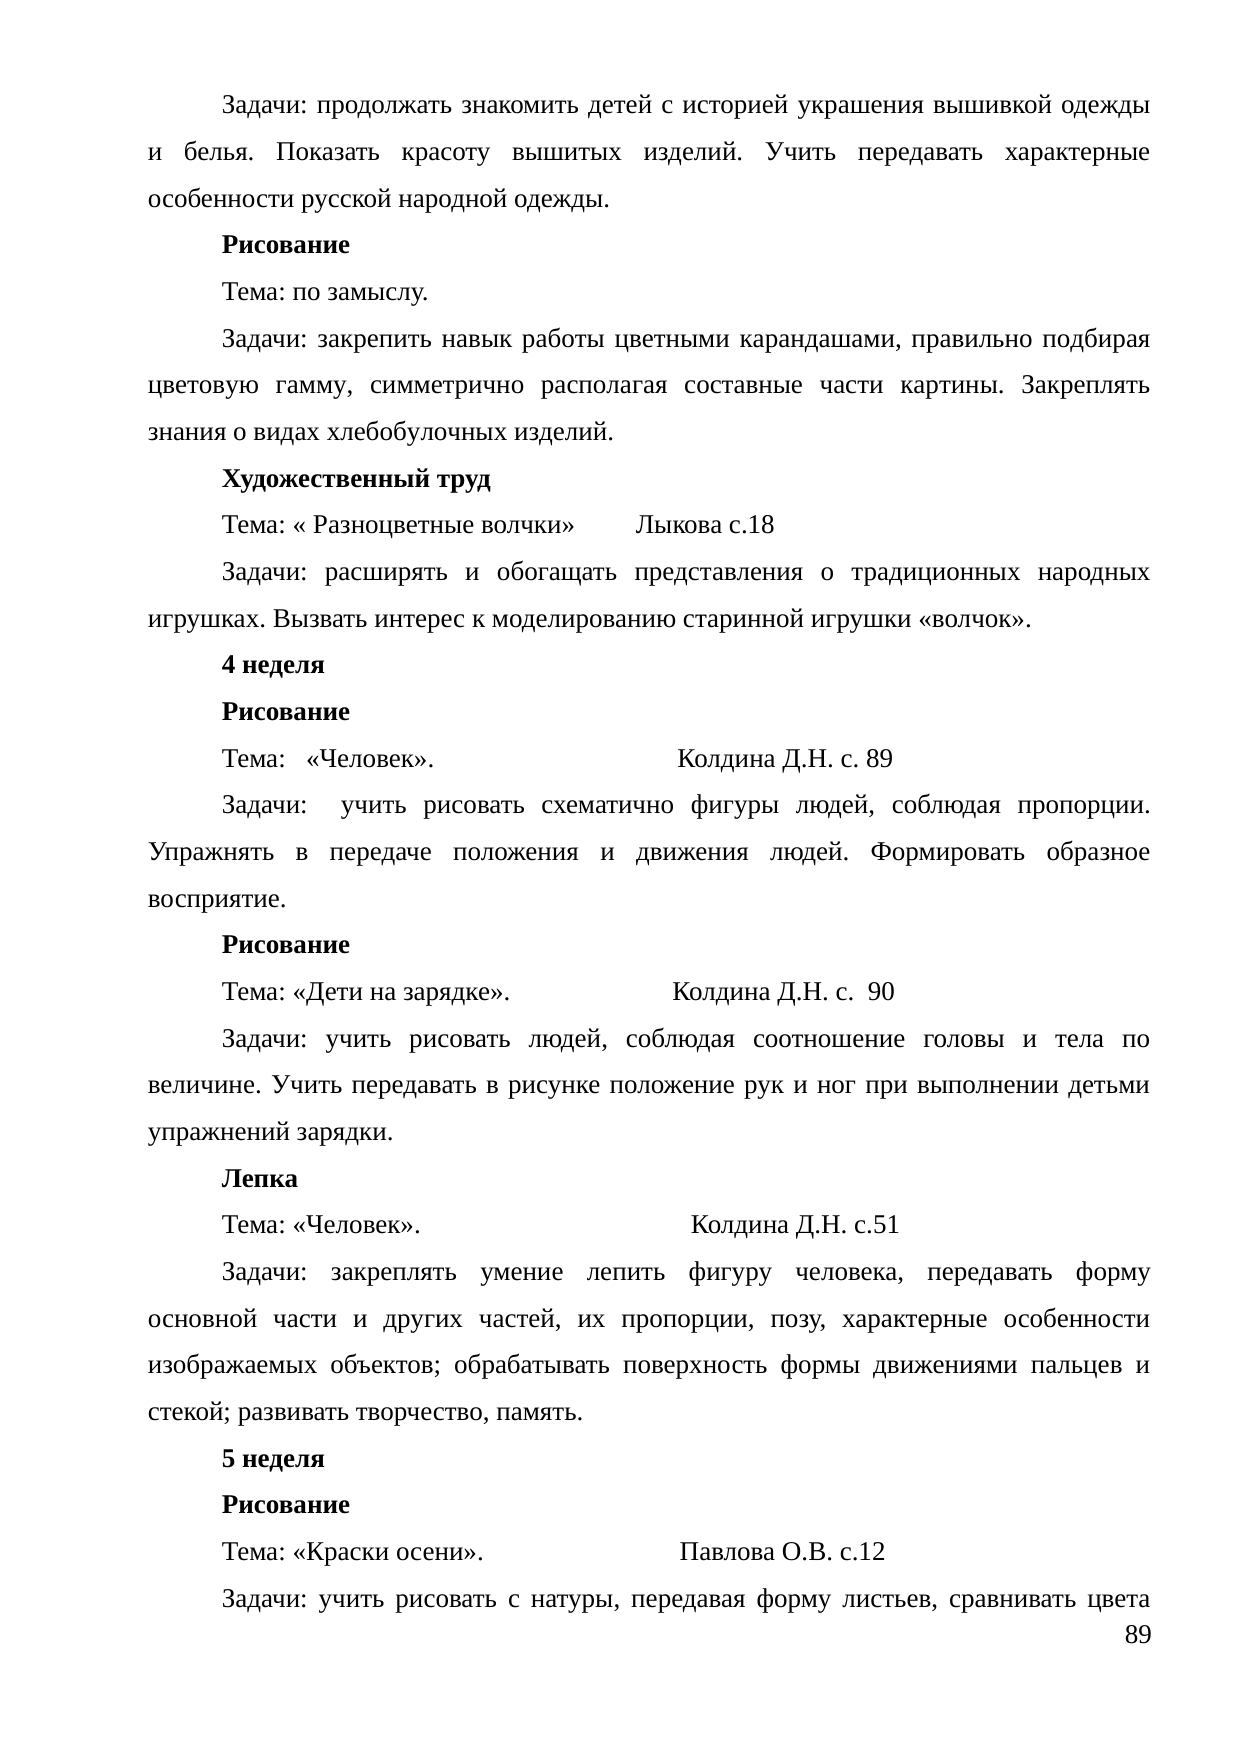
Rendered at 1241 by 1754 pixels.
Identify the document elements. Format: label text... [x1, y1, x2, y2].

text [148, 1582, 1152, 1613]
text Тема: «Человек». Колдина Д.Н. с.51 [148, 1209, 1152, 1240]
text Задачи: учить рисовать людей, соблюдая соотношение головы и тела по величине. Учить передавать в рисунке положение рук и ног при выполнении детьми упражнений зарядки. [148, 1022, 1152, 1146]
text Рисование [148, 229, 1152, 260]
text Задачи: закрепить навык работы цветными карандашами, правильно подбирая цветовую гамму, симметрично располагая составные части картины. Закреплять знания о видах хлебобулочных изделий. [148, 322, 1152, 369]
text Тема: « Разноцветные волчки» Лыкова с.18 [148, 509, 1152, 540]
text Рисование [148, 929, 1152, 960]
text Задачи: закреплять умение лепить фигуру человека, передавать форму основной части и других частей, их пропорции, позу, характерные особенности изображаемых объектов; обрабатывать поверхность формы движениями пальцев и стекой; развивать творчество, память. [148, 1255, 1152, 1426]
text Художественный труд [148, 462, 1152, 493]
text Тема: «Краски осени». Павлова О.В. с.12 [148, 1535, 1152, 1566]
text Рисование [148, 695, 1152, 726]
text Рисование [148, 1489, 1152, 1520]
text Тема: «Дети на зарядке». Колдина Д.Н. с. 90 [148, 975, 1152, 1006]
text 4 неделя [148, 649, 1152, 680]
text Задачи: расширять и обогащать представления о традиционных народных игрушках. Вызвать интерес к моделированию старинной игрушки «волчок». [148, 555, 1152, 633]
text Тема: по замыслу. [148, 275, 1152, 306]
text Задачи: закрепить навык работы цветными карандашами, правильно подбирая цветовую гамму, симметрично располагая составные части картины. Закреплять знания о видах хлебобулочных изделий. [148, 400, 1152, 446]
text Задачи: продолжать знакомить детей с историей украшения вышивкой одежды и белья. Показать красоту вышитых изделий. Учить передавать характерные особенности русской народной одежды. [148, 89, 1152, 213]
text Задачи: учить рисовать схематично фигуры людей, соблюдая пропорции. Упражнять в передаче положения и движения людей. Формировать образное восприятие. [148, 789, 1152, 913]
text Лепка [148, 1162, 1152, 1193]
text 5 неделя [148, 1442, 1152, 1473]
text Тема: «Человек». Колдина Д.Н. с. 89 [148, 742, 1152, 773]
